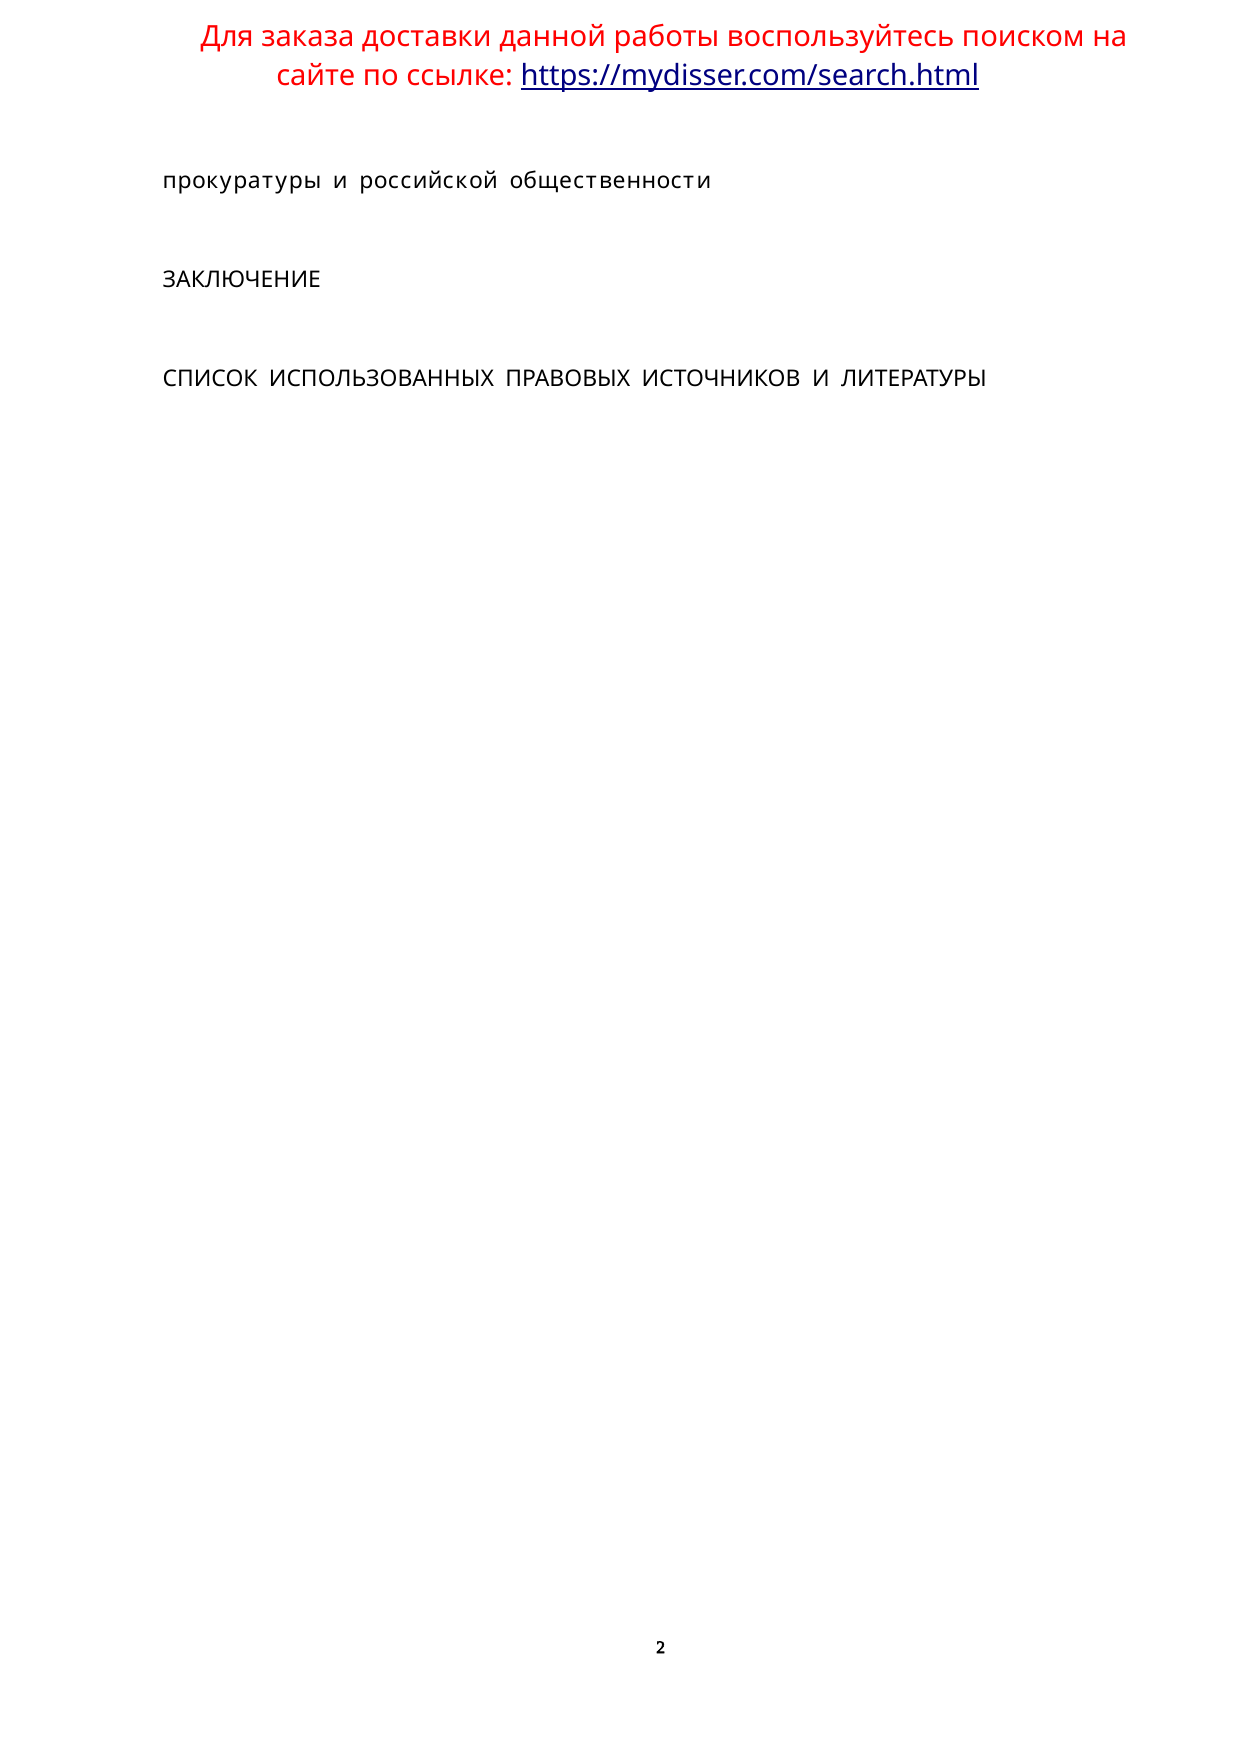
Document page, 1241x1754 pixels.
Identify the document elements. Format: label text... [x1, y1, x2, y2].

text ЗАКЛЮЧЕНИЕ [103, 264, 1152, 292]
text СПИСОК ИСПОЛЬЗОВАННЫХ ПРАВОВЫХ ИСТОЧНИКОВ И ЛИТЕРАТУРЫ [103, 363, 1152, 392]
text прокуратуры и российской общественности [103, 164, 1152, 193]
